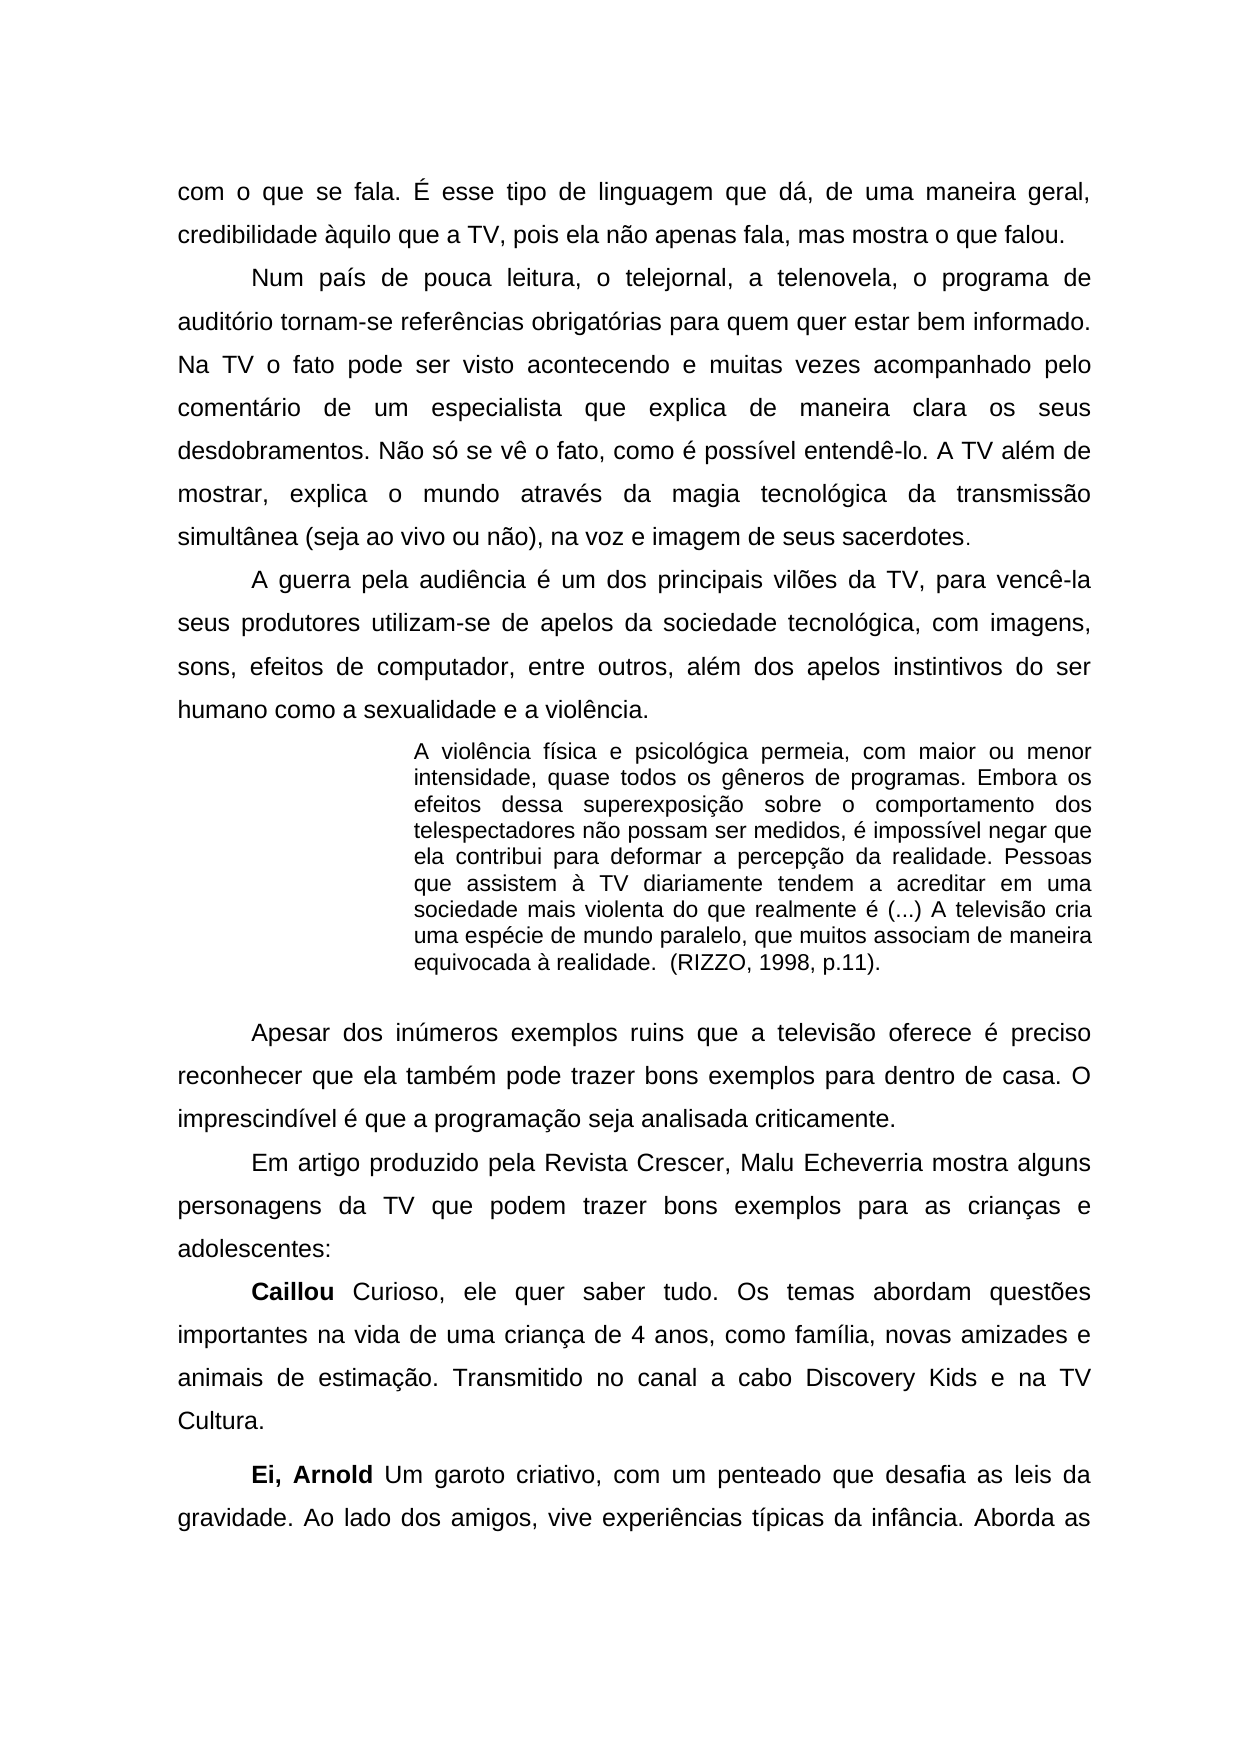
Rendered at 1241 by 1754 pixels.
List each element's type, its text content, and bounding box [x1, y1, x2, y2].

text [177, 1460, 1092, 1532]
text A guerra pela audiência é um dos principais vilões da TV, para vencê-la seus produtores utilizam-se de apelos da sociedade tecnológica, com imagens, sons, efeitos de computador, entre outros, além dos apelos instintivos do ser humano como a sexualidade e a violência. [177, 565, 1092, 723]
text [177, 177, 1092, 249]
text A violência física e psicológica permeia, com maior ou menor intensidade, quase todos os gêneros de programas. Embora os efeitos dessa superexposição sobre o comportamento dos telespectadores não possam ser medidos, é impossível negar que ela contribui para deformar a percepção da realidade. Pessoas que assistem à TV diariamente tendem a acreditar em uma sociedade mais violenta do que realmente é (...) A televisão cria uma espécie de mundo paralelo, que muitos associam de maneira equivocada à realidade. (RIZZO, 1998, p.11). [413, 738, 1092, 975]
text Caillou Curioso, ele quer saber tudo. Os temas abordam questões importantes na vida de uma criança de 4 anos, como família, novas amizades e animais de estimação. Transmitido no canal a cabo Discovery Kids e na TV Cultura. [177, 1277, 1092, 1435]
text Num país de pouca leitura, o telejornal, a telenovela, o programa de auditório tornam-se referências obrigatórias para quem quer estar bem informado. Na TV o fato pode ser visto acontecendo e muitas vezes acompanhado pelo comentário de um especialista que explica de maneira clara os seus desdobramentos. Não só se vê o fato, como é possível entendê-lo. A TV além de mostrar, explica o mundo através da magia tecnológica da transmissão simultânea (seja ao vivo ou não), na voz e imagem de seus sacerdotes. [177, 263, 1092, 551]
text Em artigo produzido pela Revista Crescer, Malu Echeverria mostra alguns personagens da TV que podem trazer bons exemplos para as crianças e adolescentes: [177, 1147, 1092, 1262]
text Apesar dos inúmeros exemplos ruins que a televisão oferece é preciso reconhecer que ela também pode trazer bons exemplos para dentro de casa. O imprescindível é que a programação seja analisada criticamente. [177, 1018, 1092, 1133]
